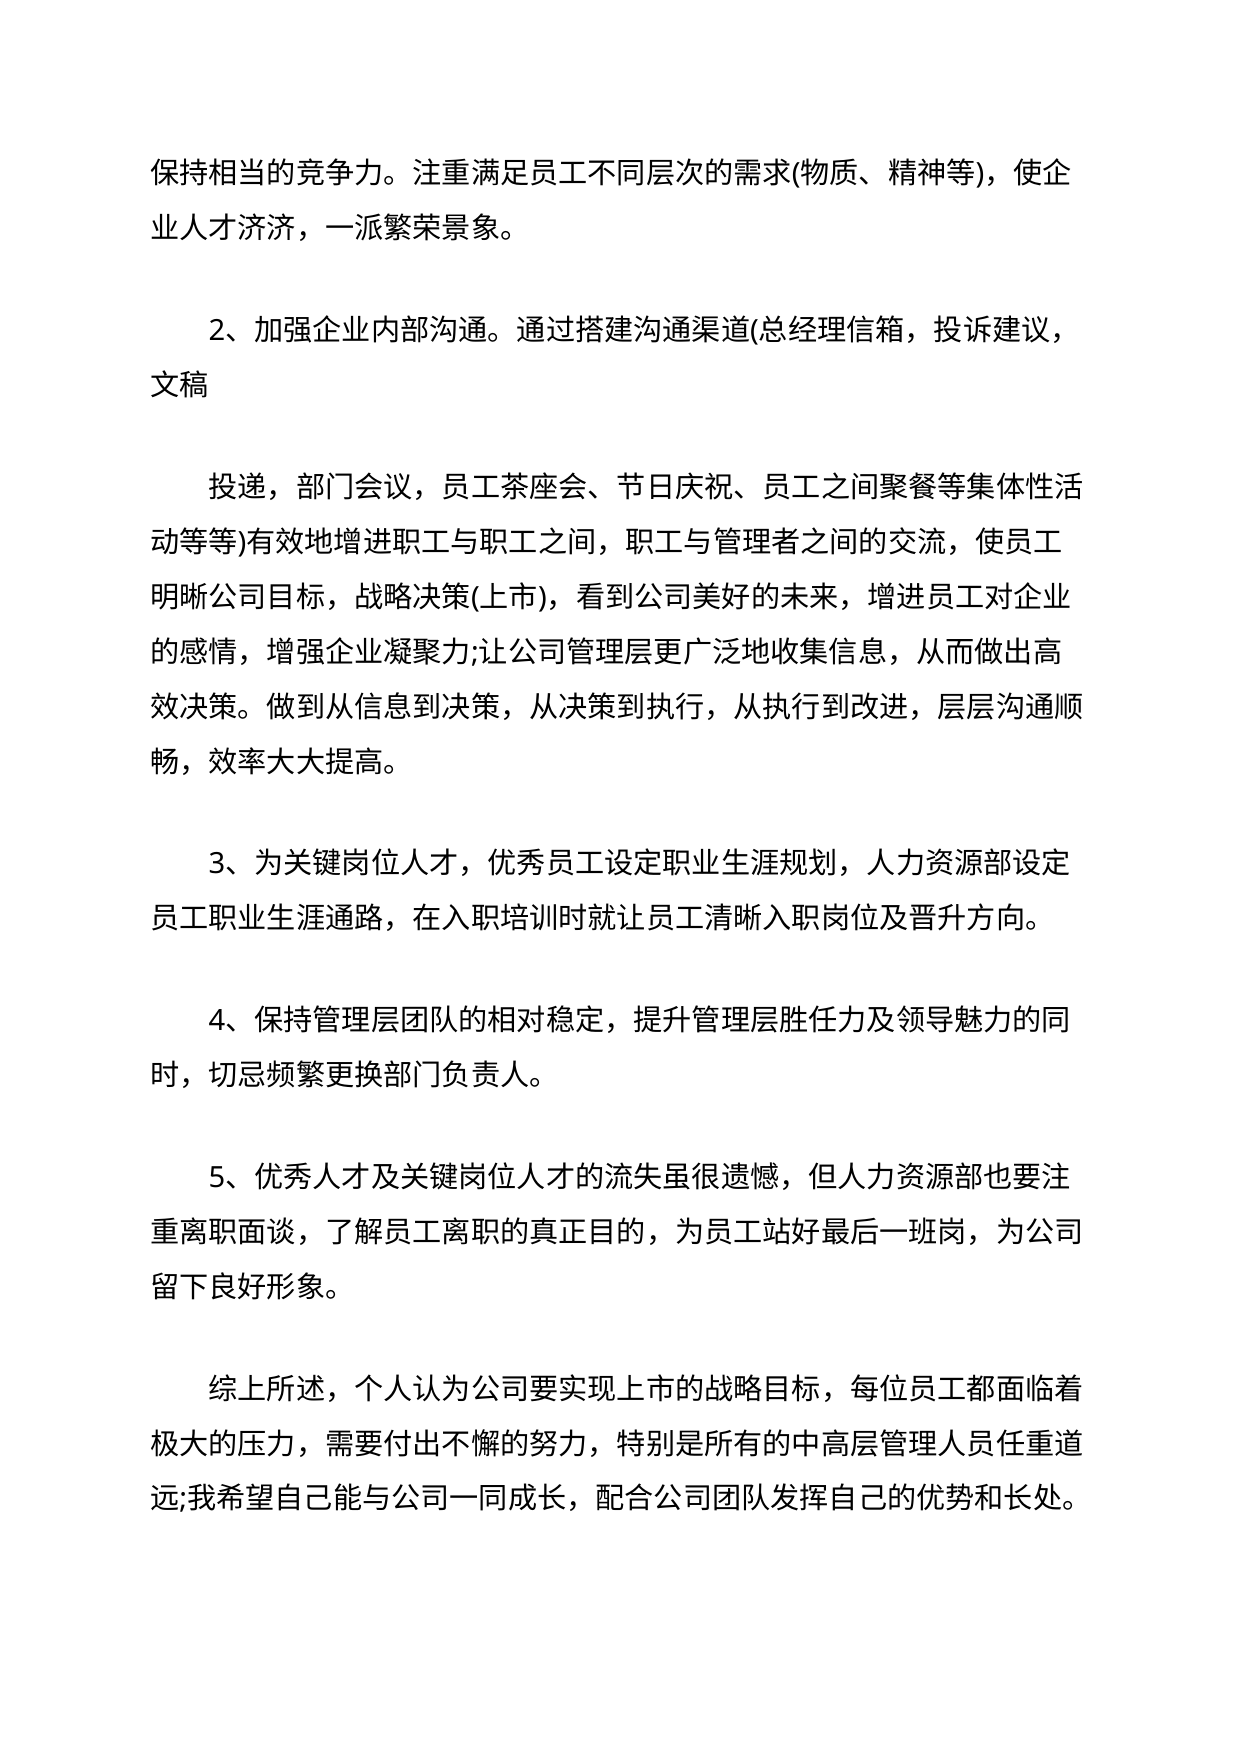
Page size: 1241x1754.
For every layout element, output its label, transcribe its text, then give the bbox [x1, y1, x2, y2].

text 2、加强企业内部沟通。通过搭建沟通渠道(总经理信箱，投诉建议，文稿 [150, 307, 1090, 404]
text 5、优秀人才及关键岗位人才的流失虽很遗憾，但人力资源部也要注重离职面谈，了解员工离职的真正目的，为员工站好最后一班岗，为公司留下良好形象。 [150, 1154, 1090, 1306]
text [150, 150, 1090, 247]
text 4、保持管理层团队的相对稳定，提升管理层胜任力及领导魅力的同时，切忌频繁更换部门负责人。 [150, 997, 1090, 1094]
text 综上所述，个人认为公司要实现上市的战略目标，每位员工都面临着极大的压力，需要付出不懈的努力，特别是所有的中高层管理人员任重道远;我希望自己能与公司一同成长，配合公司团队发挥自己的优势和长处。 [150, 1365, 1090, 1517]
text 投递，部门会议，员工茶座会、节日庆祝、员工之间聚餐等集体性活动等等)有效地增进职工与职工之间，职工与管理者之间的交流，使员工明晰公司目标，战略决策(上市)，看到公司美好的未来，增进员工对企业的感情，增强企业凝聚力;让公司管理层更广泛地收集信息，从而做出高效决策。做到从信息到决策，从决策到执行，从执行到改进，层层沟通顺畅，效率大大提高。 [150, 463, 1090, 781]
text 3、为关键岗位人才，优秀员工设定职业生涯规划，人力资源部设定员工职业生涯通路，在入职培训时就让员工清晰入职岗位及晋升方向。 [150, 840, 1090, 937]
